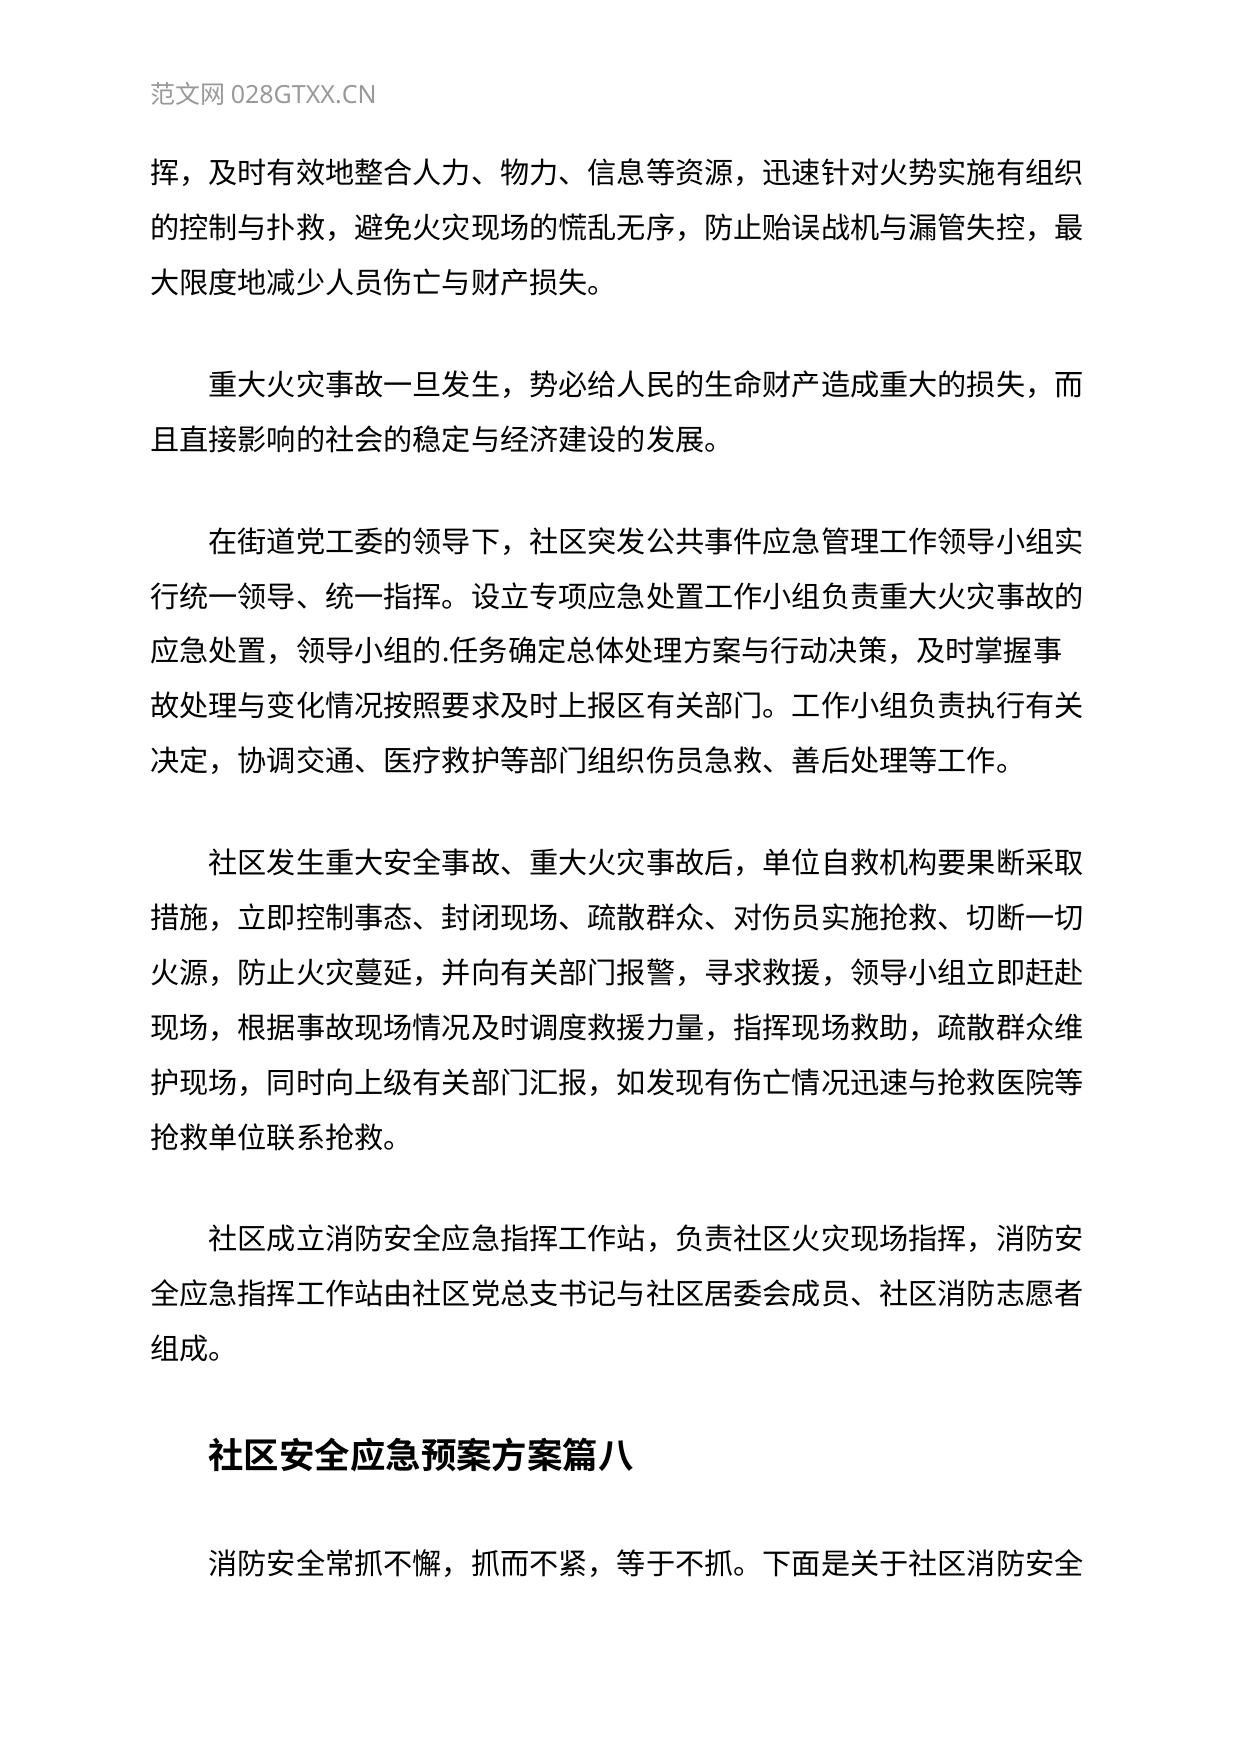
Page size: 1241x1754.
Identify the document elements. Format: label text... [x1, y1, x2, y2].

text 重大火灾事故一旦发生，势必给人民的生命财产造成重大的损失，而且直接影响的社会的稳定与经济建设的发展。 [150, 362, 1090, 459]
text 社区成立消防安全应急指挥工作站，负责社区火灾现场指挥，消防安全应急指挥工作站由社区党总支书记与社区居委会成员、社区消防志愿者组成。 [150, 1216, 1090, 1368]
text 社区安全应急预案方案篇八 [150, 1427, 1090, 1479]
text 在街道党工委的领导下，社区突发公共事件应急管理工作领导小组实行统一领导、统一指挥。设立专项应急处置工作小组负责重大火灾事故的应急处置，领导小组的.任务确定总体处理方案与行动决策，及时掌握事故处理与变化情况按照要求及时上报区有关部门。工作小组负责执行有关决定，协调交通、医疗救护等部门组织伤员急救、善后处理等工作。 [150, 518, 1090, 780]
text 社区发生重大安全事故、重大火灾事故后，单位自救机构要果断采取措施，立即控制事态、封闭现场、疏散群众、对伤员实施抢救、切断一切火源，防止火灾蔓延，并向有关部门报警，寻求救援，领导小组立即赶赴现场，根据事故现场情况及时调度救援力量，指挥现场救助，疏散群众维护现场，同时向上级有关部门汇报，如发现有伤亡情况迅速与抢救医院等抢救单位联系抢救。 [150, 840, 1090, 1156]
text 消防安全常抓不懈，抓而不紧，等于不抓。下面是关于社区消防安全 [150, 1541, 1090, 1583]
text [150, 150, 1090, 302]
